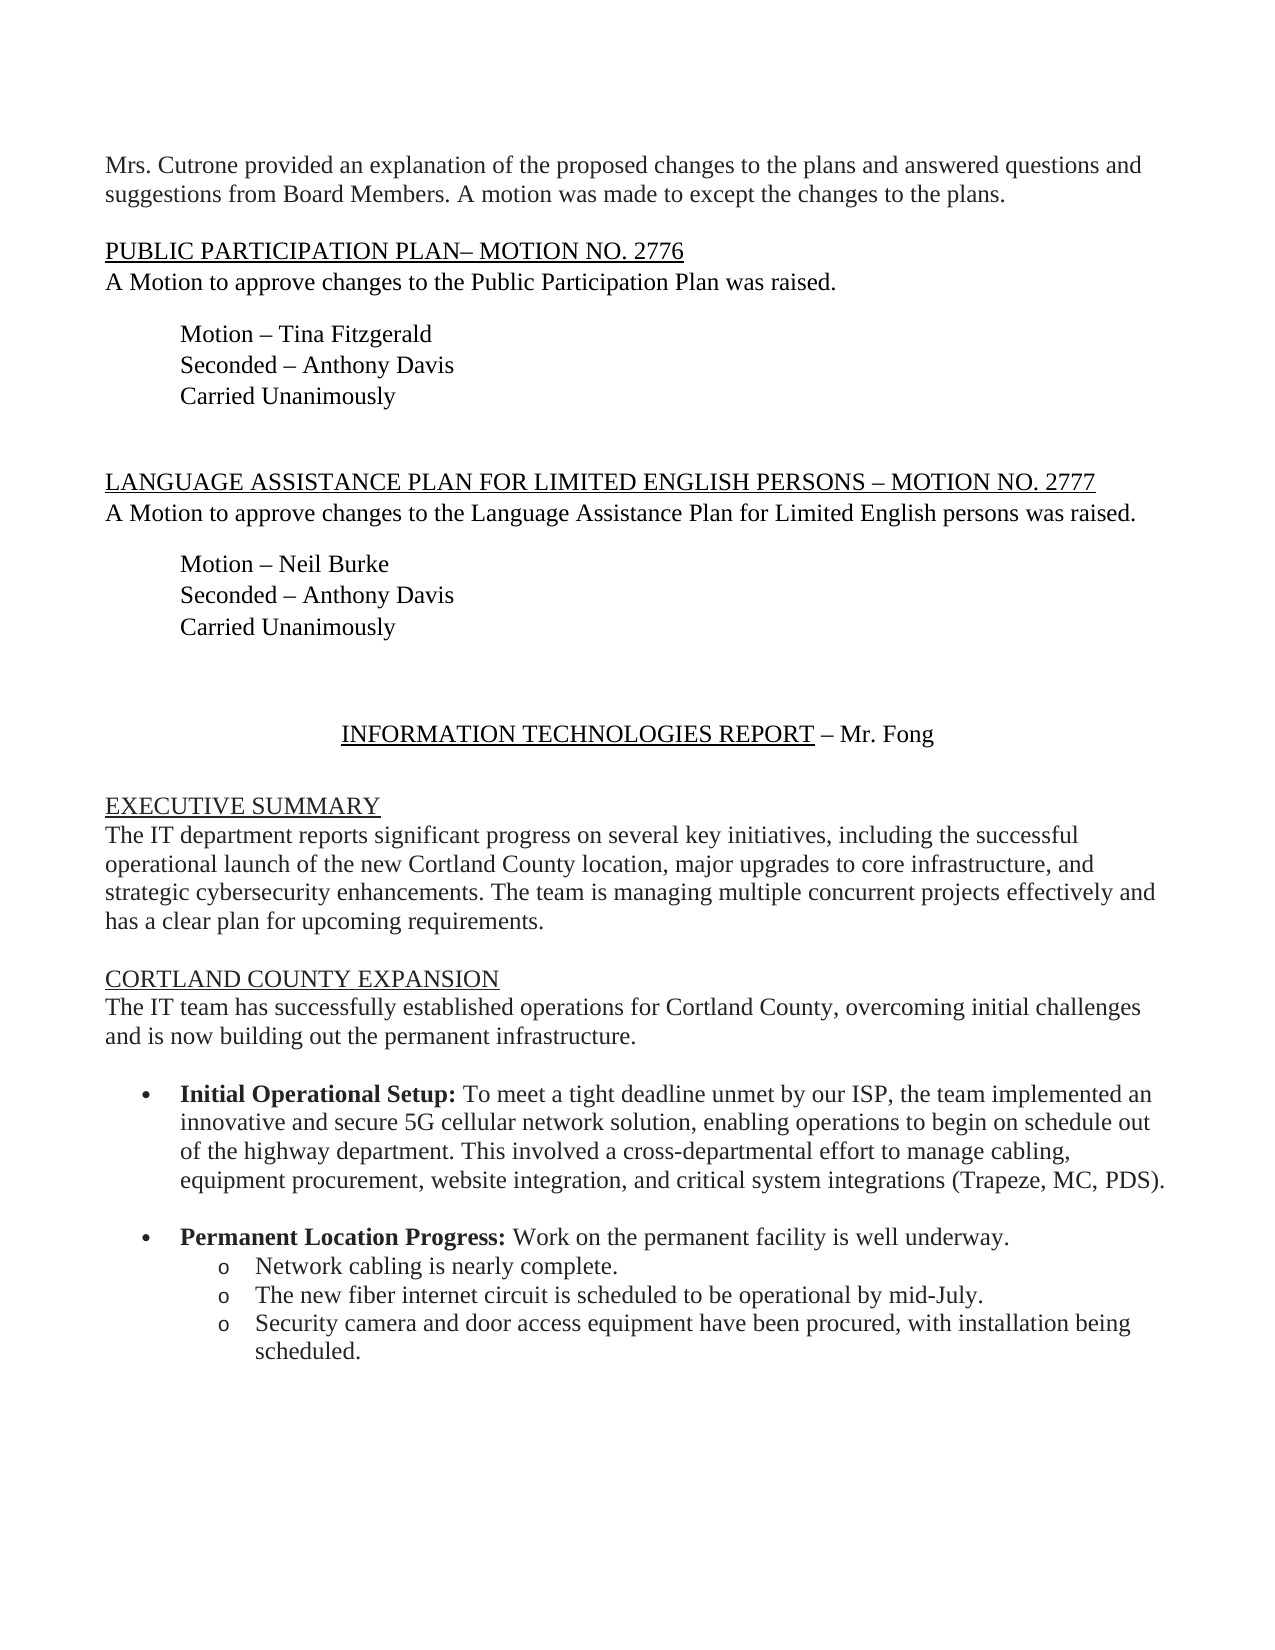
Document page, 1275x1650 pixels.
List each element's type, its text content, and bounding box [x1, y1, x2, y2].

list Initial Operational Setup: To meet a tight deadline unmet by our ISP, the team implemented an innovative and secure 5G cellular network solution, enabling operations to begin on schedule out of the highway department. This involved a cross-departmental effort to manage cabling, equipment procurement, website integration, and critical system integrations (Trapeze, MC, PDS). [142, 1079, 1166, 1194]
text Mrs. Cutrone provided an explanation of the proposed changes to the plans and answered questions and suggestions from Board Members. A motion was made to except the changes to the plans. [105, 150, 1144, 207]
list The new fiber internet circuit is scheduled to be operational by mid-July. [217, 1280, 1254, 1309]
text CORTLAND COUNTY EXPANSION [105, 964, 1254, 992]
text EXECUTIVE SUMMARY [105, 791, 1254, 820]
text The IT department reports significant progress on several key initiatives, including the successful operational launch of the new Cortland County location, major upgrades to core infrastructure, and strategic cybersecurity enhancements. The team is managing multiple concurrent projects effectively and has a clear plan for upcoming requirements. [105, 820, 1158, 935]
text LANGUAGE ASSISTANCE PLAN FOR LIMITED ENGLISH PERSONS – MOTION NO. 2777 [105, 467, 1254, 496]
text INFORMATION TECHNOLOGIES REPORT – Mr. Fong [105, 719, 1170, 748]
list Permanent Location Progress: Work on the permanent facility is well underway. [142, 1222, 1254, 1251]
text A Motion to approve changes to the Public Participation Plan was raised. [105, 267, 1254, 296]
text Motion – Neil Burke Seconded – Anthony Davis Carried Unanimously [180, 549, 456, 640]
text The IT team has successfully established operations for Cortland County, overcoming initial challenges and is now building out the permanent infrastructure. [105, 992, 1144, 1050]
text PUBLIC PARTICIPATION PLAN– MOTION NO. 2776 [105, 236, 1254, 265]
list Security camera and door access equipment have been procured, with installation being scheduled. [217, 1309, 1131, 1365]
list Network cabling is nearly complete. [217, 1251, 1254, 1280]
text A Motion to approve changes to the Language Assistance Plan for Limited English persons was raised. [105, 498, 1254, 527]
text Motion – Tina Fitzgerald Seconded – Anthony Davis Carried Unanimously [180, 319, 456, 410]
